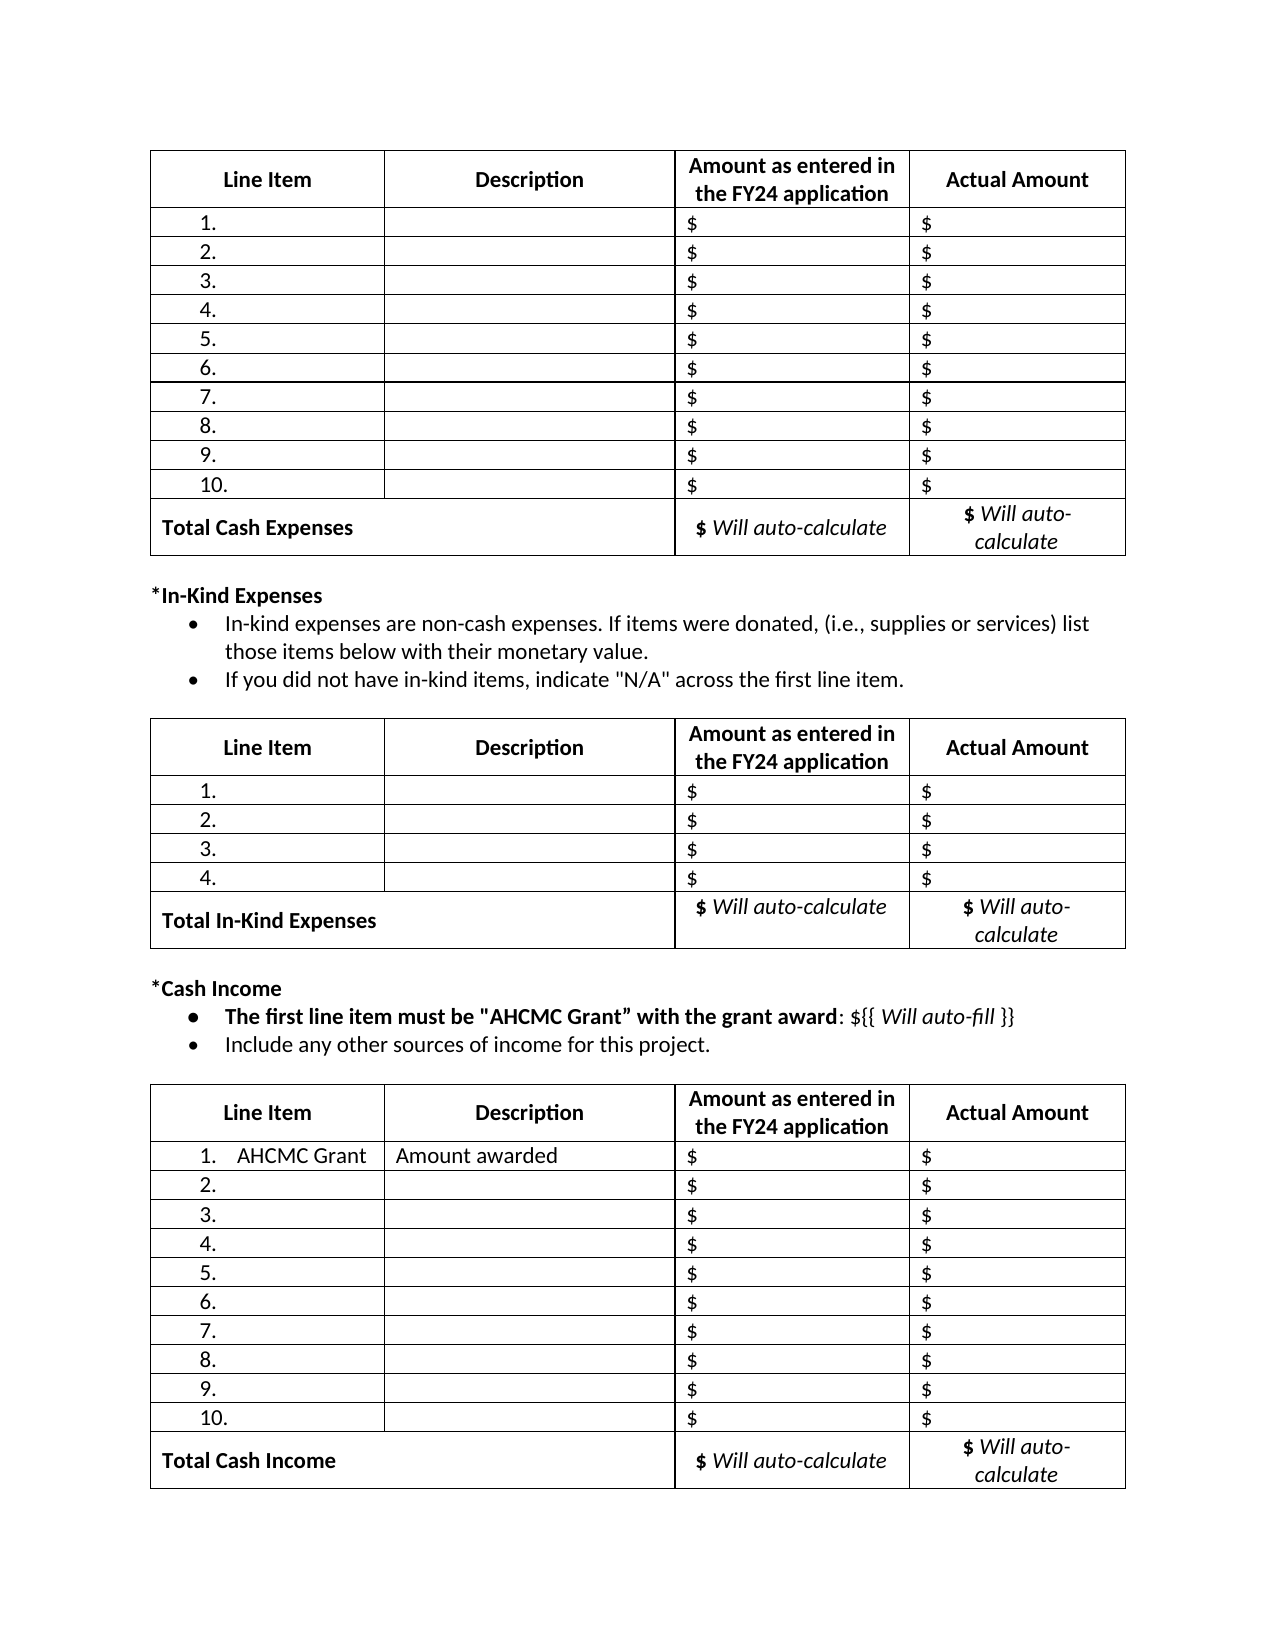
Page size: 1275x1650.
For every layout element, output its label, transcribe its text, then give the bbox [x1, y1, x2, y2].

table_cell $ [910, 470, 1125, 498]
table_cell $ [910, 1229, 1125, 1257]
table_cell $ [910, 863, 1125, 891]
table_cell [385, 237, 674, 265]
text *In-Kind Expenses [150, 581, 1125, 609]
table_cell [151, 1171, 384, 1199]
table_cell [385, 1316, 674, 1344]
table_cell [151, 324, 384, 352]
table_header Amount as entered in the FY24 application [676, 719, 909, 775]
table_cell $ [676, 1345, 909, 1373]
table_cell $ Will auto-calculate [910, 1432, 1125, 1488]
table_cell $ [676, 1229, 909, 1257]
table_cell $ [676, 1287, 909, 1315]
table_cell $ [910, 1374, 1125, 1402]
table_cell [151, 1200, 384, 1228]
table_cell $ [676, 266, 909, 294]
table_cell [151, 834, 384, 862]
table_cell $ [910, 208, 1125, 236]
table_cell $ [910, 412, 1125, 439]
table_cell Total In-Kind Expenses [151, 892, 674, 948]
table_cell $ [910, 237, 1125, 265]
table_cell $ [910, 1171, 1125, 1199]
table_cell Total Cash Income [151, 1432, 674, 1488]
table_header Description [385, 1085, 674, 1141]
table_cell [385, 441, 674, 469]
table_cell $ [910, 383, 1125, 411]
table_cell [151, 354, 384, 381]
table_cell $ [910, 1345, 1125, 1373]
table_cell AHCMC Grant [151, 1142, 384, 1169]
table_cell [385, 1403, 674, 1431]
table_cell $ [676, 805, 909, 833]
table_cell [385, 805, 674, 833]
table_cell [385, 1229, 674, 1257]
table_cell [385, 383, 674, 411]
table_cell $ [676, 208, 909, 236]
table_cell [151, 470, 384, 498]
table_cell $ [910, 354, 1125, 381]
table_cell [151, 1258, 384, 1286]
table_cell $ [676, 1403, 909, 1431]
table_cell $ [676, 1142, 909, 1169]
table_cell $ [676, 412, 909, 439]
table_cell $ [676, 237, 909, 265]
table_cell $ [676, 295, 909, 323]
table_cell $ Will auto-calculate [910, 499, 1125, 555]
table_cell [151, 776, 384, 804]
table_cell $ Will auto-calculate [910, 892, 1125, 948]
table_cell [385, 1345, 674, 1373]
table_cell [385, 1258, 674, 1286]
table_cell $ [676, 470, 909, 498]
table_cell $ [676, 1200, 909, 1228]
table_cell $ [910, 1287, 1125, 1315]
text *Cash Income [150, 974, 1125, 1002]
table_cell $ [910, 295, 1125, 323]
table_cell $ [910, 1316, 1125, 1344]
table_header Amount as entered in the FY24 application [676, 1085, 909, 1141]
table_cell $ [676, 863, 909, 891]
table_cell [151, 805, 384, 833]
table_cell $ Will auto-calculate [676, 1432, 909, 1488]
table_cell $ [676, 1171, 909, 1199]
table_cell [151, 1403, 384, 1431]
table_cell [151, 412, 384, 439]
table_cell [151, 1345, 384, 1373]
table_cell $ [676, 383, 909, 411]
table_cell [151, 1229, 384, 1257]
table_header Line Item [151, 151, 384, 207]
table_cell [151, 237, 384, 265]
table_cell [385, 1171, 674, 1199]
table_cell [385, 1374, 674, 1402]
table_header Description [385, 151, 674, 207]
table_cell [151, 383, 384, 411]
table_cell [385, 1200, 674, 1228]
table_cell $ [676, 324, 909, 352]
table_cell $ [676, 776, 909, 804]
table_header Line Item [151, 1085, 384, 1141]
table_cell [385, 208, 674, 236]
table_cell $ [676, 1258, 909, 1286]
table_cell $ [676, 834, 909, 862]
table_cell [151, 266, 384, 294]
table_cell [385, 324, 674, 352]
table_cell [151, 863, 384, 891]
table_cell $ [910, 1142, 1125, 1169]
table_cell $ [910, 441, 1125, 469]
table_cell $ [910, 266, 1125, 294]
table_cell [385, 412, 674, 439]
table_cell [151, 441, 384, 469]
table_cell Amount awarded [385, 1142, 674, 1169]
table_cell $ [910, 1258, 1125, 1286]
table_cell $ [910, 834, 1125, 862]
table_cell [385, 470, 674, 498]
table_cell $ [910, 805, 1125, 833]
table_cell $ [910, 324, 1125, 352]
table_cell [385, 354, 674, 381]
table_header Amount as entered in the FY24 application [676, 151, 909, 207]
table_cell $ Will auto-calculate [676, 892, 909, 948]
table_cell [385, 863, 674, 891]
table_cell [385, 266, 674, 294]
list Include any other sources of income for this project. [187, 1030, 1125, 1058]
table_cell $ Will auto-calculate [676, 499, 909, 555]
table_cell $ [910, 776, 1125, 804]
table_cell $ [676, 1316, 909, 1344]
table_header Actual Amount [910, 151, 1125, 207]
table_cell $ [676, 354, 909, 381]
table_cell Total Cash Expenses [151, 499, 674, 555]
table_cell [151, 208, 384, 236]
table_cell [151, 295, 384, 323]
table_cell [385, 834, 674, 862]
table_cell $ [676, 1374, 909, 1402]
table_header Description [385, 719, 674, 775]
table_header Actual Amount [910, 719, 1125, 775]
table_cell [385, 295, 674, 323]
table_cell $ [910, 1200, 1125, 1228]
table_cell [151, 1374, 384, 1402]
table_cell $ [676, 441, 909, 469]
table_cell [385, 1287, 674, 1315]
list The first line item must be "AHCMC Grant” with the grant award: ${{ Will auto-fill }} [187, 1002, 1125, 1030]
table_cell $ [910, 1403, 1125, 1431]
list If you did not have in-kind items, indicate "N/A" across the first line item. [187, 665, 1125, 693]
table_header Line Item [151, 719, 384, 775]
table_header Actual Amount [910, 1085, 1125, 1141]
table_cell [151, 1287, 384, 1315]
table_cell [385, 776, 674, 804]
list In-kind expenses are non-cash expenses. If items were donated, (i.e., supplies or services) list those items below with their monetary value. [187, 609, 1125, 665]
table_cell [151, 1316, 384, 1344]
